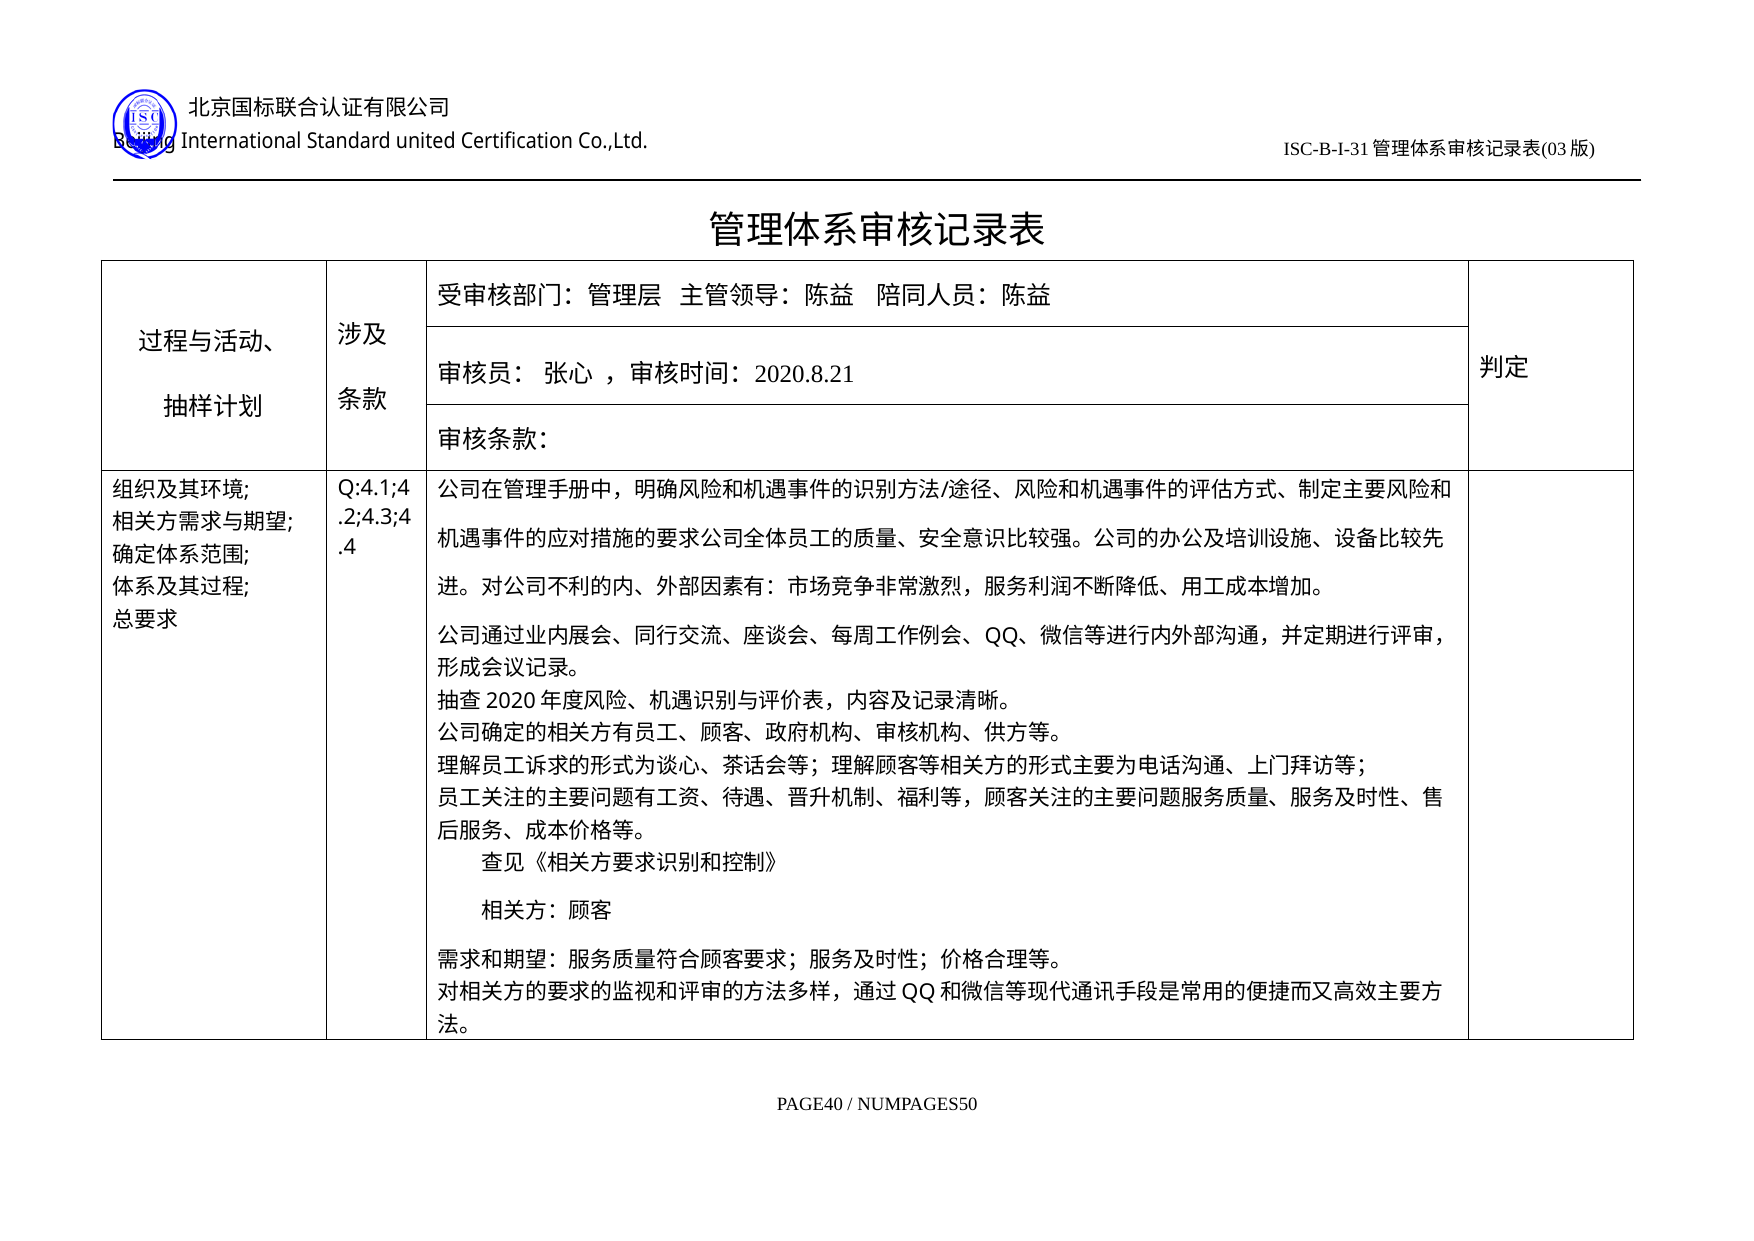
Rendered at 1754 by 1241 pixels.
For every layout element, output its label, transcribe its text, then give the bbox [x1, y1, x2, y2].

table_header 判定 [1469, 261, 1633, 470]
table_cell 审核条款： [427, 405, 1468, 470]
table_header 过程与活动、 抽样计划 [102, 261, 326, 470]
table_cell Q:4.1;4.2;4.3;4.4 [327, 471, 426, 1039]
table_header 受审核部门：管理层 主管领导：陈益 陪同人员：陈益 [427, 261, 1468, 326]
table_cell [1469, 471, 1633, 1039]
picture [112, 89, 180, 158]
table_cell 组织及其环境; 相关方需求与期望; 确定体系范围; 体系及其过程; 总要求 [102, 471, 326, 1039]
table_header 涉及 条款 [327, 261, 426, 470]
text 管理体系审核记录表 [112, 195, 1641, 260]
table_cell 审核员： 张心 ，审核时间：2020.8.21 [427, 327, 1468, 404]
